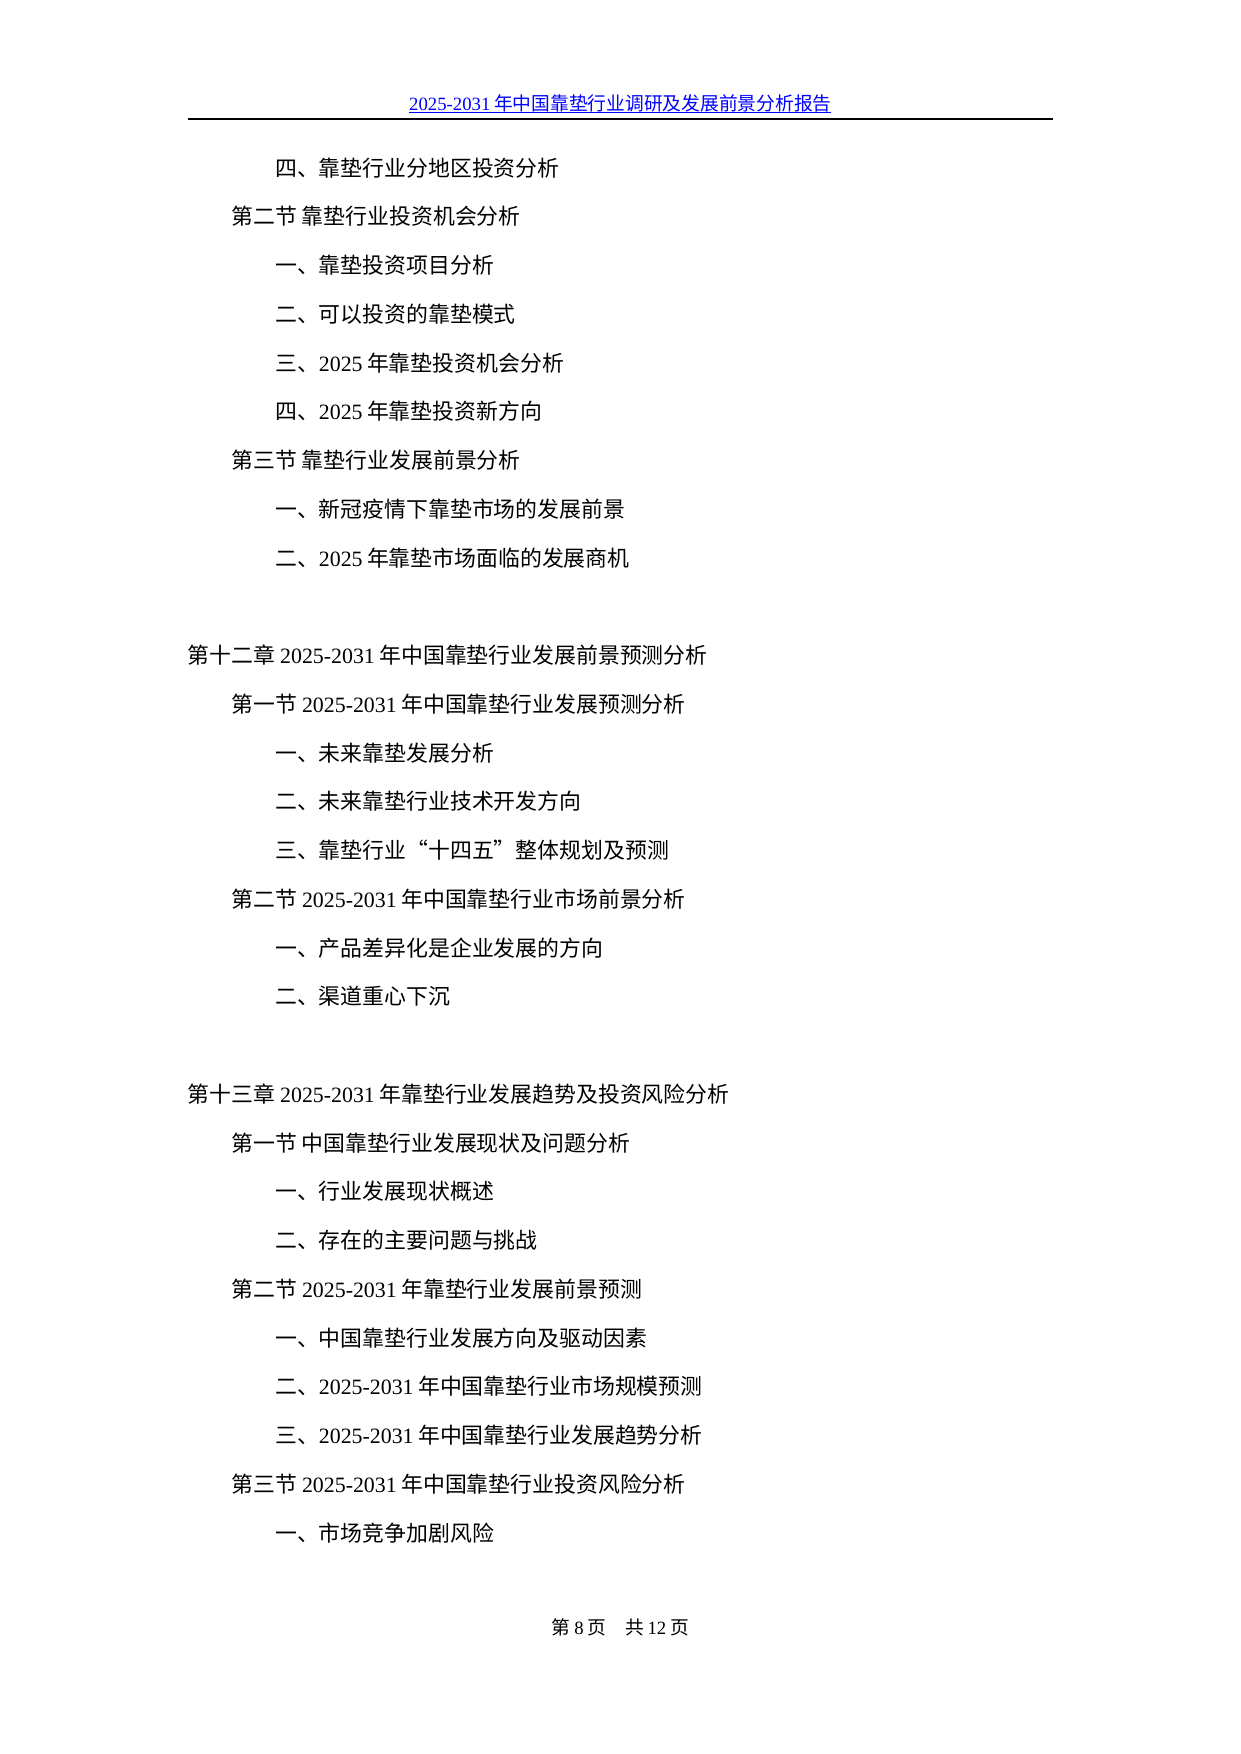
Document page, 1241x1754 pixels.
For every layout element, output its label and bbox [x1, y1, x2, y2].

text [187, 150, 1053, 1548]
